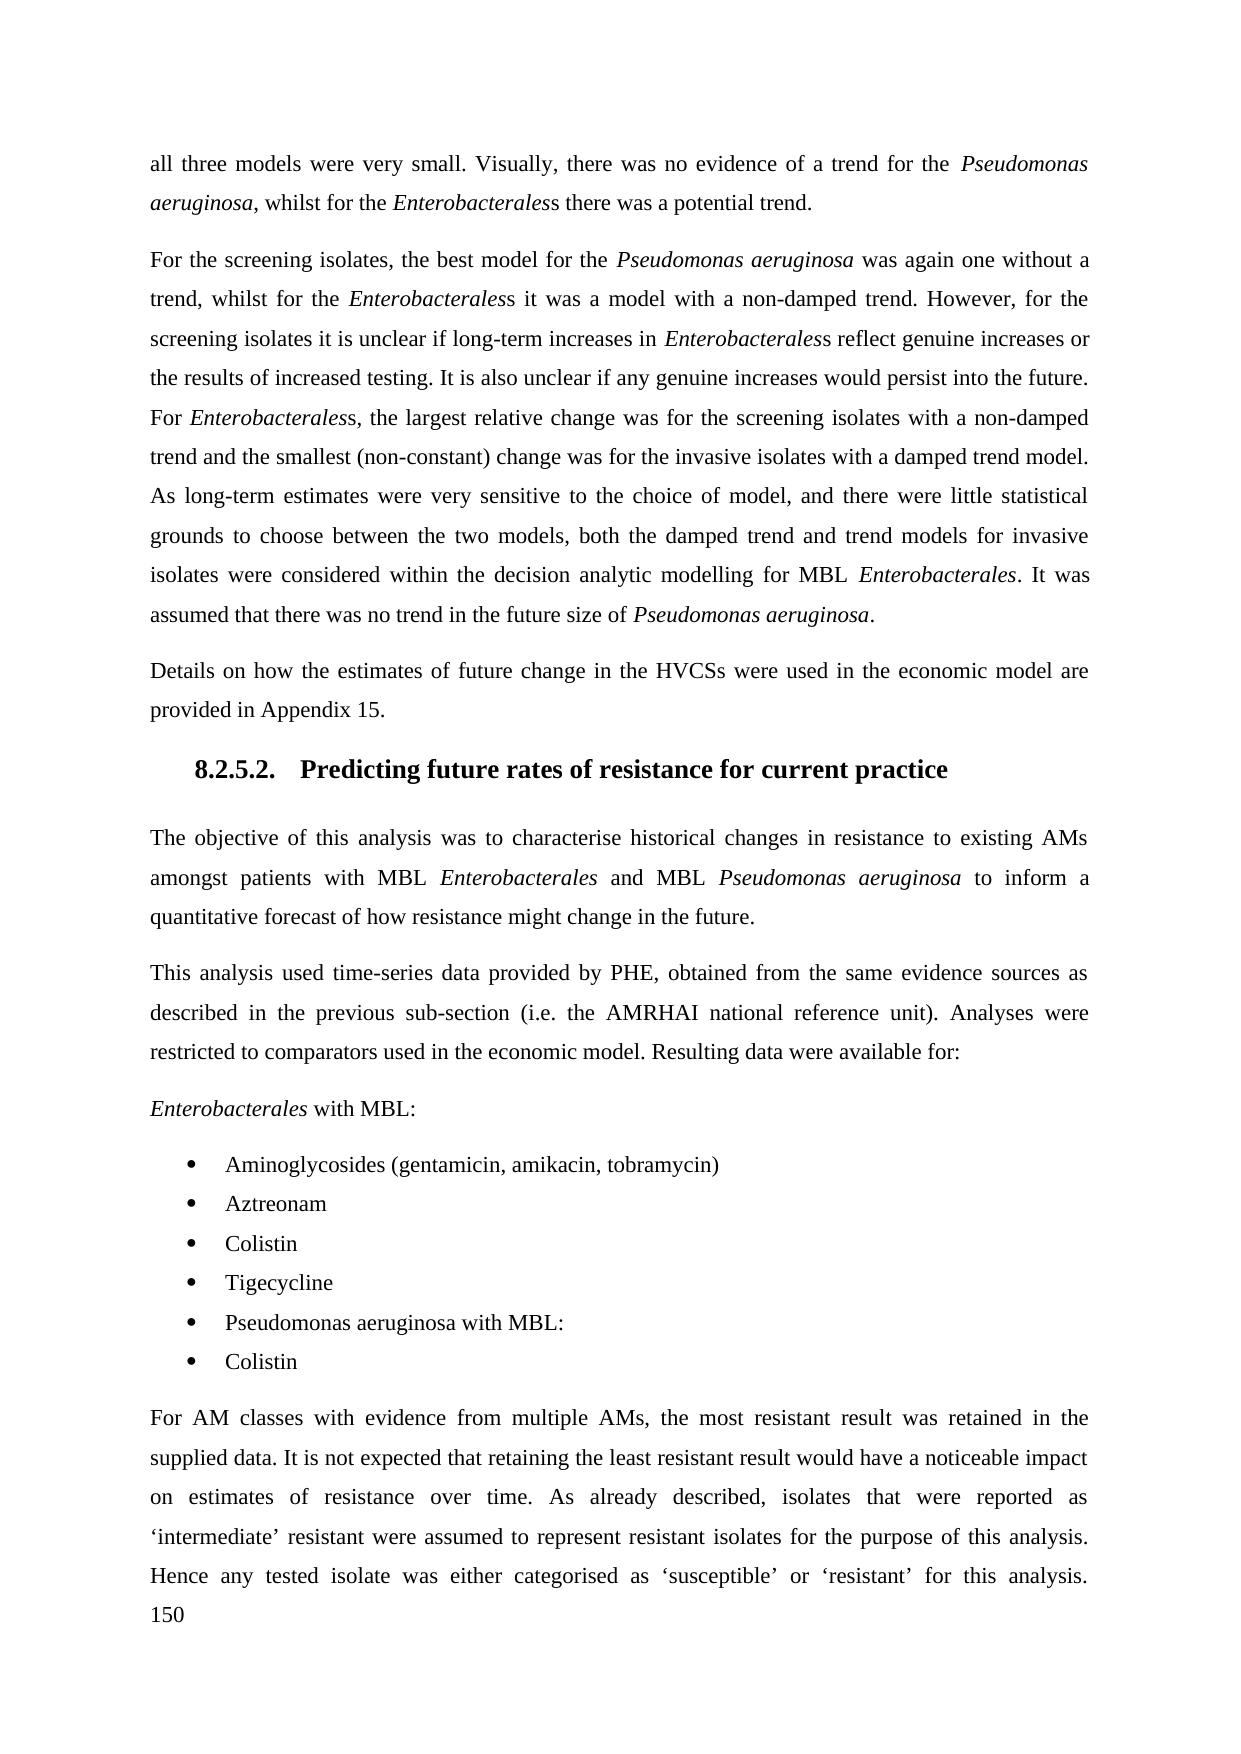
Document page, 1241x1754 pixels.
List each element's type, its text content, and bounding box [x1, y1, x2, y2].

list Aminoglycosides (gentamicin, amikacin, tobramycin) [187, 1151, 1090, 1177]
subtitle Predicting future rates of resistance for current practice [194, 753, 1090, 784]
text Enterobacterales with MBL: [150, 1094, 1090, 1121]
text Details on how the estimates of future change in the HVCSs were used in the economic model are provided in Appendix 15. [150, 657, 1090, 723]
list Colistin [187, 1230, 1090, 1256]
text The objective of this analysis was to characterise historical changes in resistance to existing AMs amongst patients with MBL Enterobacterales and MBL Pseudomonas aeruginosa to inform a quantitative forecast of how resistance might change in the future. [150, 824, 1090, 930]
list Colistin [187, 1348, 1090, 1374]
list Aztreonam [187, 1190, 1090, 1217]
text This analysis used time-series data provided by PHE, obtained from the same evidence sources as described in the previous sub-section (i.e. the AMRHAI national reference unit). Analyses were restricted to comparators used in the economic model. Resulting data were available for: [150, 959, 1090, 1065]
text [150, 150, 1090, 216]
list Pseudomonas aeruginosa with MBL: [187, 1309, 1090, 1335]
text For the screening isolates, the best model for the Pseudomonas aeruginosa was again one without a trend, whilst for the Enterobacteraless it was a model with a non-damped trend. However, for the screening isolates it is unclear if long-term increases in Enterobacteraless reflect genuine increases or the results of increased testing. It is also unclear if any genuine increases would persist into the future. For Enterobacteraless, the largest relative change was for the screening isolates with a non-damped trend and the smallest (non-constant) change was for the invasive isolates with a damped trend model. As long-term estimates were very sensitive to the choice of model, and there were little statistical grounds to choose between the two models, both the damped trend and trend models for invasive isolates were considered within the decision analytic modelling for MBL Enterobacterales. It was assumed that there was no trend in the future size of Pseudomonas aeruginosa. [150, 246, 1090, 627]
list Tigecycline [187, 1269, 1090, 1296]
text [150, 1404, 1090, 1588]
